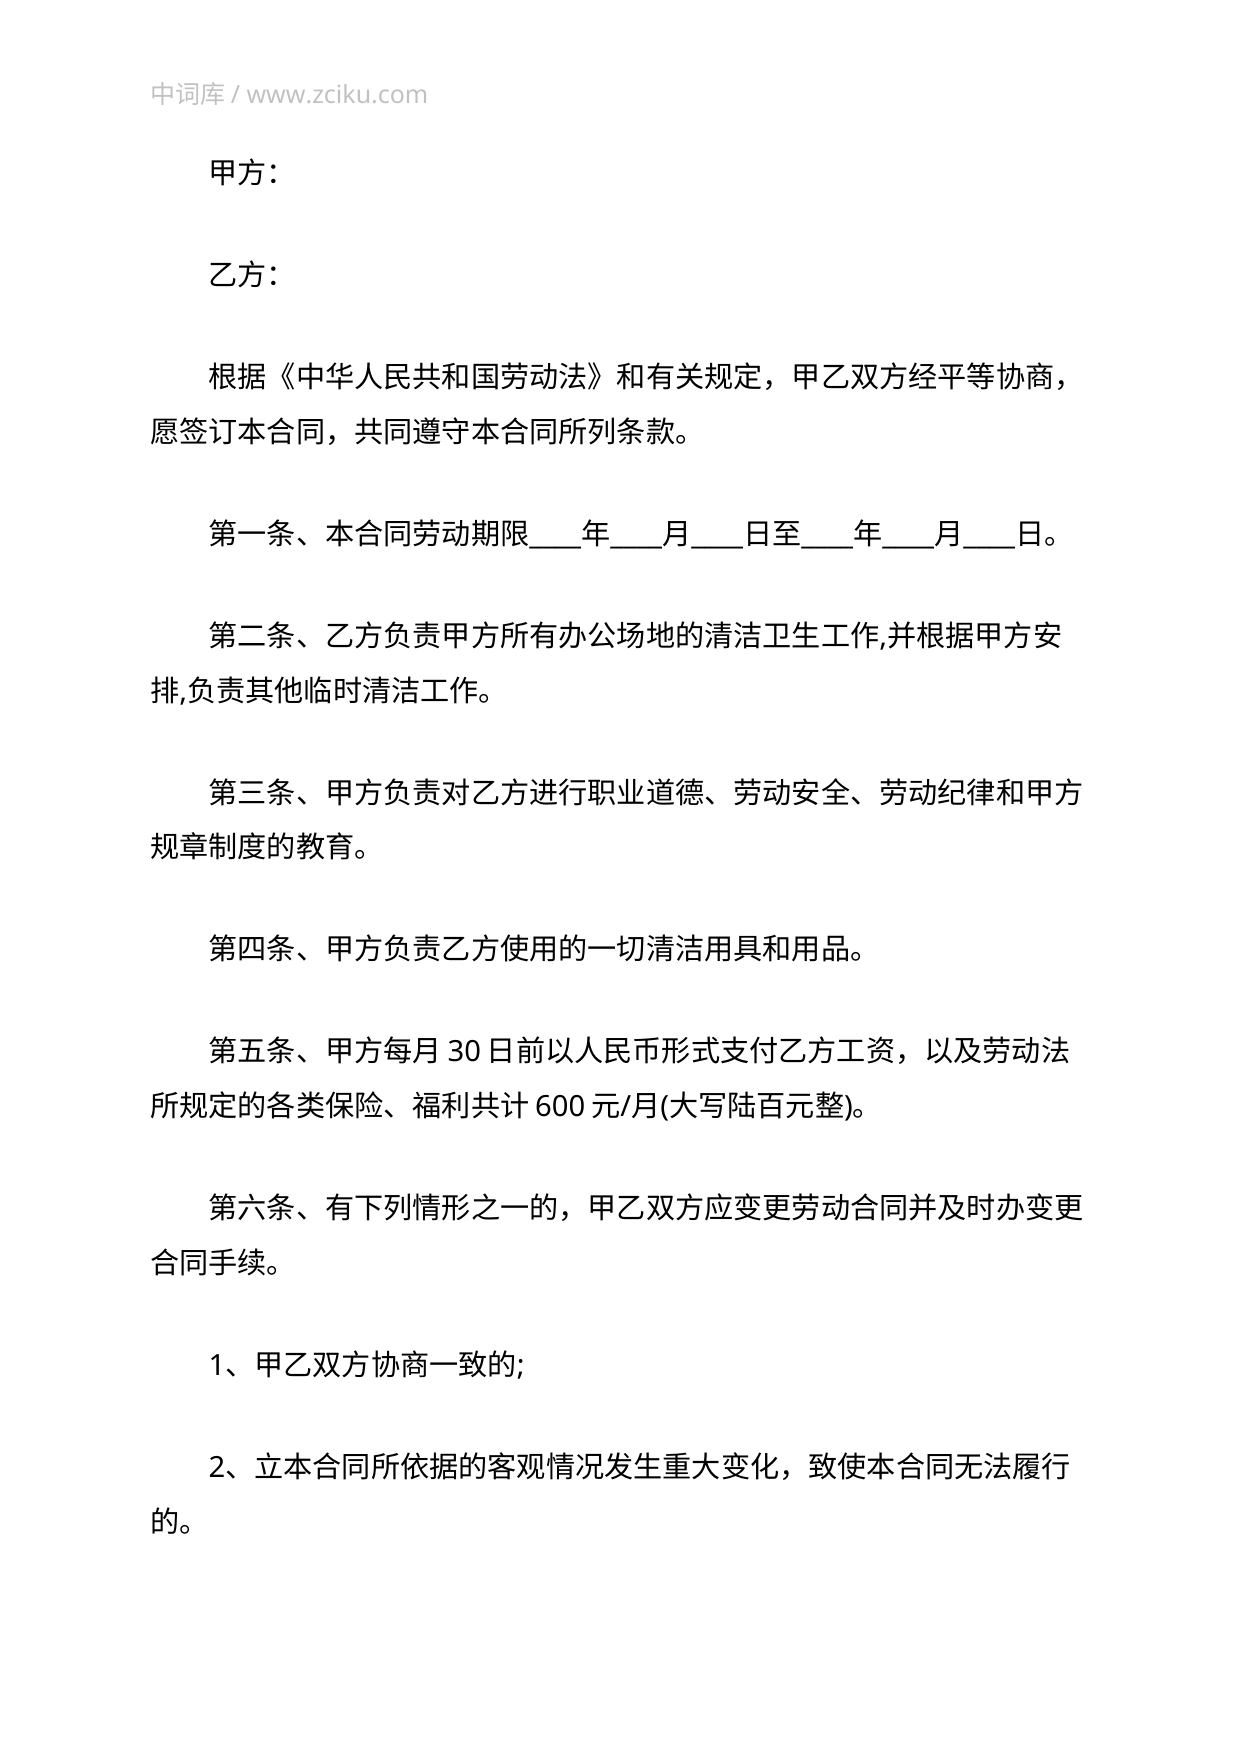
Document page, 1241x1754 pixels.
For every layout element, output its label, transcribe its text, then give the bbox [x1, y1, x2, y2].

text 第四条、甲方负责乙方使用的一切清洁用具和用品。 [150, 926, 1090, 968]
text 甲方： [150, 150, 1090, 192]
text 2、立本合同所依据的客观情况发生重大变化，致使本合同无法履行的。 [150, 1443, 1090, 1541]
text 根据《中华人民共和国劳动法》和有关规定，甲乙双方经平等协商，愿签订本合同，共同遵守本合同所列条款。 [150, 353, 1090, 451]
text 第五条、甲方每月30日前以人民币形式支付乙方工资，以及劳动法所规定的各类保险、福利共计600元/月(大写陆百元整)。 [150, 1028, 1090, 1125]
text 第二条、乙方负责甲方所有办公场地的清洁卫生工作,并根据甲方安排,负责其他临时清洁工作。 [150, 612, 1090, 709]
text 乙方： [150, 252, 1090, 294]
text 第三条、甲方负责对乙方进行职业道德、劳动安全、劳动纪律和甲方规章制度的教育。 [150, 769, 1090, 866]
text 第一条、本合同劳动期限____年____月____日至____年____月____日。 [150, 510, 1090, 553]
text 第六条、有下列情形之一的，甲乙双方应变更劳动合同并及时办变更合同手续。 [150, 1184, 1090, 1282]
text 1、甲乙双方协商一致的; [150, 1341, 1090, 1384]
